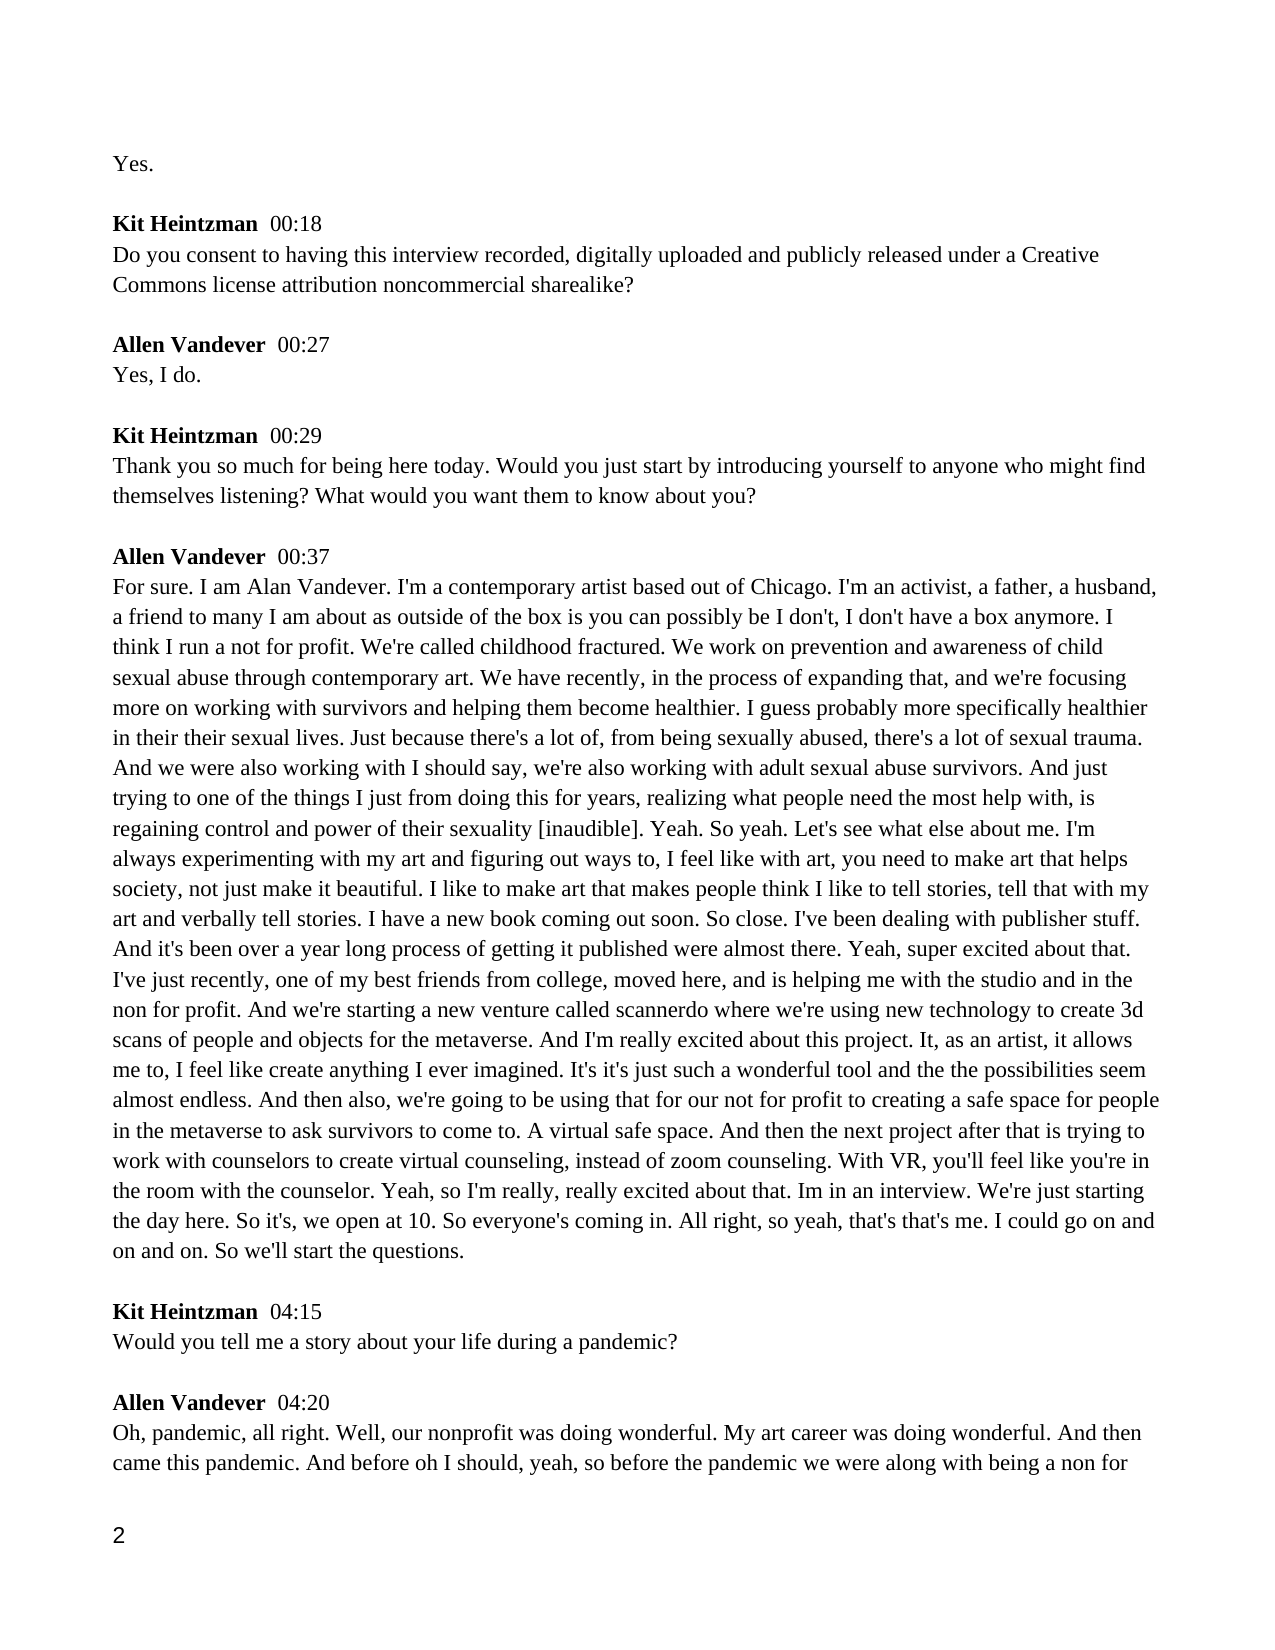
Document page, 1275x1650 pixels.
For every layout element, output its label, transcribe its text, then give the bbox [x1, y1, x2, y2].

text Yes, I do. [112, 361, 1162, 388]
text For sure. I am Alan Vandever. I'm a contemporary artist based out of Chicago. I'm an activist, a father, a husband, a friend to many I am about as outside of the box is you can possibly be I don't, I don't have a box anymore. I think I run a not for profit. We're called childhood fractured. We work on prevention and awareness of child sexual abuse through contemporary art. We have recently, in the process of expanding that, and we're focusing more on working with survivors and helping them become healthier. I guess probably more specifically healthier in their their sexual lives. Just because there's a lot of, from being sexually abused, there's a lot of sexual trauma. And we were also working with I should say, we're also working with adult sexual abuse survivors. And just trying to one of the things I just from doing this for years, realizing what people need the most help with, is regaining control and power of their sexuality [inaudible]. Yeah. So yeah. Let's see what else about me. I'm always experimenting with my art and figuring out ways to, I feel like with art, you need to make art that helps society, not just make it beautiful. I like to make art that makes people think I like to tell stories, tell that with my art and verbally tell stories. I have a new book coming out soon. So close. I've been dealing with publisher stuff. And it's been over a year long process of getting it published were almost there. Yeah, super excited about that. I've just recently, one of my best friends from college, moved here, and is helping me with the studio and in the non for profit. And we're starting a new venture called scannerdo where we're using new technology to create 3d scans of people and objects for the metaverse. And I'm really excited about this project. It, as an artist, it allows me to, I feel like create anything I ever imagined. It's it's just such a wonderful tool and the the possibilities seem almost endless. And then also, we're going to be using that for our not for profit to creating a safe space for people in the metaverse to ask survivors to come to. A virtual safe space. And then the next project after that is trying to work with counselors to create virtual counseling, instead of zoom counseling. With VR, you'll feel like you're in the room with the counselor. Yeah, so I'm really, really excited about that. Im in an interview. We're just starting the day here. So it's, we open at 10. So everyone's coming in. All right, so yeah, that's that's me. I could go on and on and on. So we'll start the questions. [112, 573, 1162, 1264]
text Kit Heintzman 00:29 [112, 422, 1162, 448]
text Thank you so much for being here today. Would you just start by introducing yourself to anyone who might find themselves listening? What would you want them to know about you? [112, 452, 1162, 509]
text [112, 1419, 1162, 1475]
text Would you tell me a story about your life during a pandemic? [112, 1328, 1162, 1354]
text Do you consent to having this interview recorded, digitally uploaded and publicly released under a Creative Commons license attribution noncommercial sharealike? [112, 241, 1162, 297]
text Kit Heintzman 04:15 [112, 1298, 1162, 1324]
text Kit Heintzman 00:18 [112, 210, 1162, 237]
text Yes. [112, 150, 1162, 176]
text Allen Vandever 00:37 [112, 543, 1162, 569]
text Allen Vandever 00:27 [112, 331, 1162, 358]
text Allen Vandever 04:20 [112, 1388, 1162, 1415]
